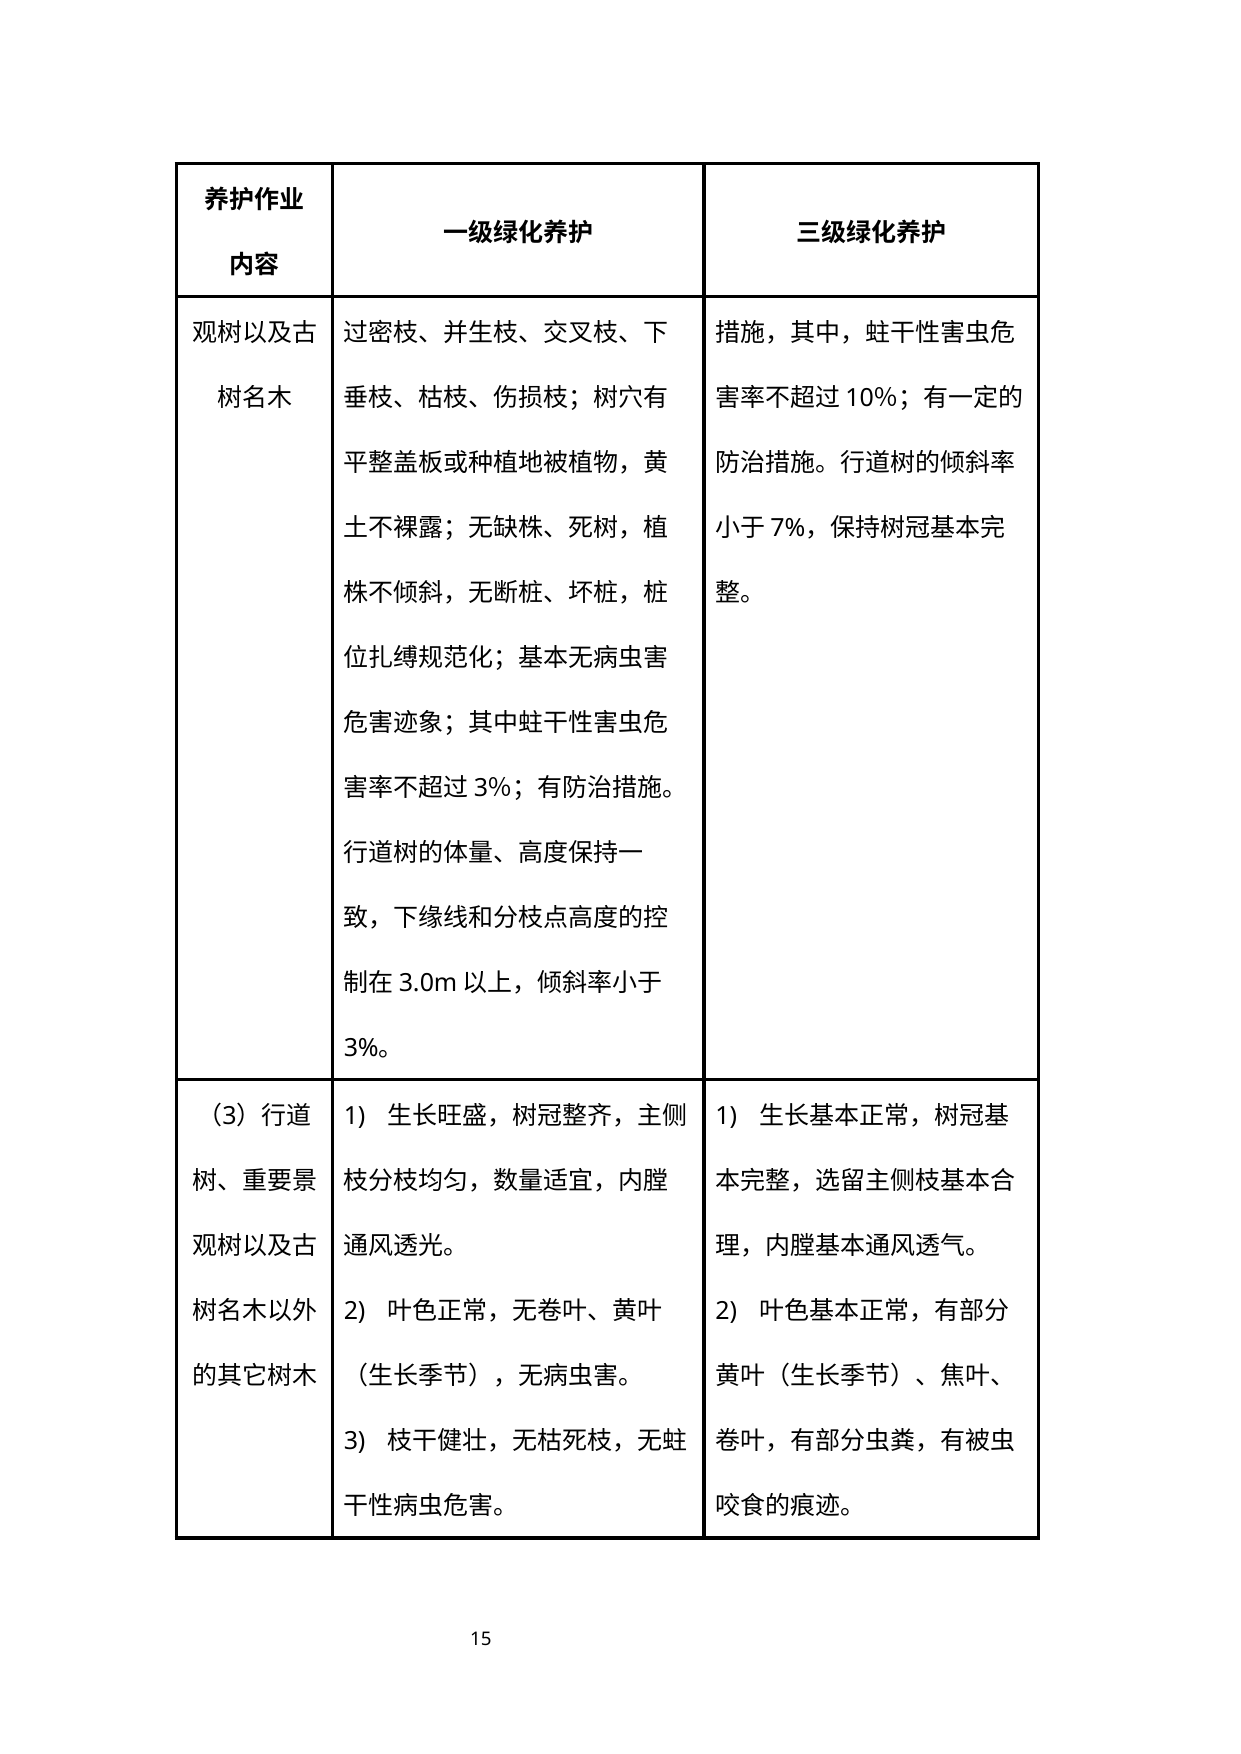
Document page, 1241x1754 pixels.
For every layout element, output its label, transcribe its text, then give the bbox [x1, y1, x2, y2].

table_header 三级绿化养护 [706, 165, 1037, 295]
table_cell （2）行道树、重要景观树以及古树名木 [178, 298, 331, 1078]
table_header 养护作业 内容 [178, 165, 331, 295]
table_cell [706, 298, 1037, 1078]
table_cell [334, 1081, 702, 1536]
table_header 一级绿化养护 [334, 165, 702, 295]
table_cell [706, 1081, 1037, 1536]
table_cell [334, 298, 702, 1078]
table_cell （3）行道树、重要景观树以及古树名木以外的其它树木 [178, 1081, 331, 1536]
